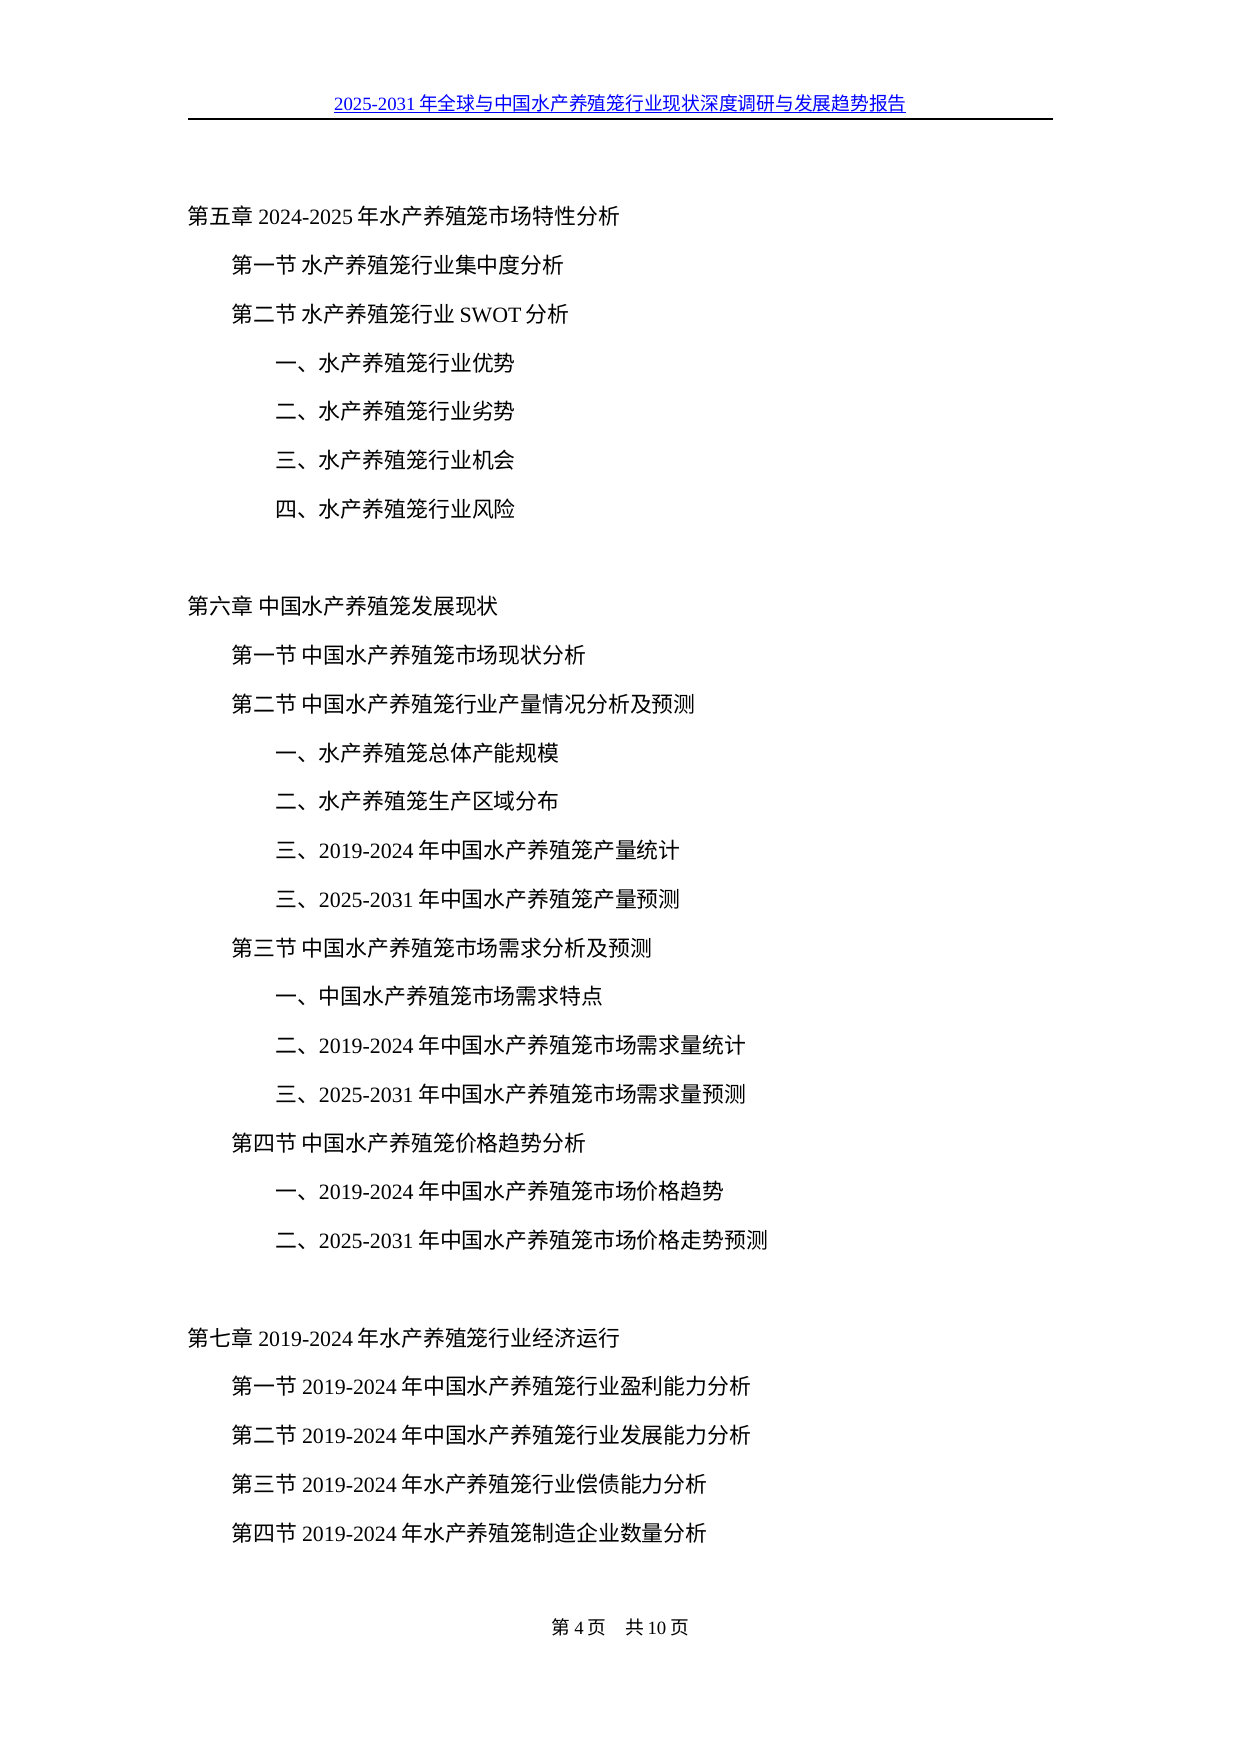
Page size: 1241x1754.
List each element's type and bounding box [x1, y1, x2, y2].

text [187, 150, 1053, 1548]
